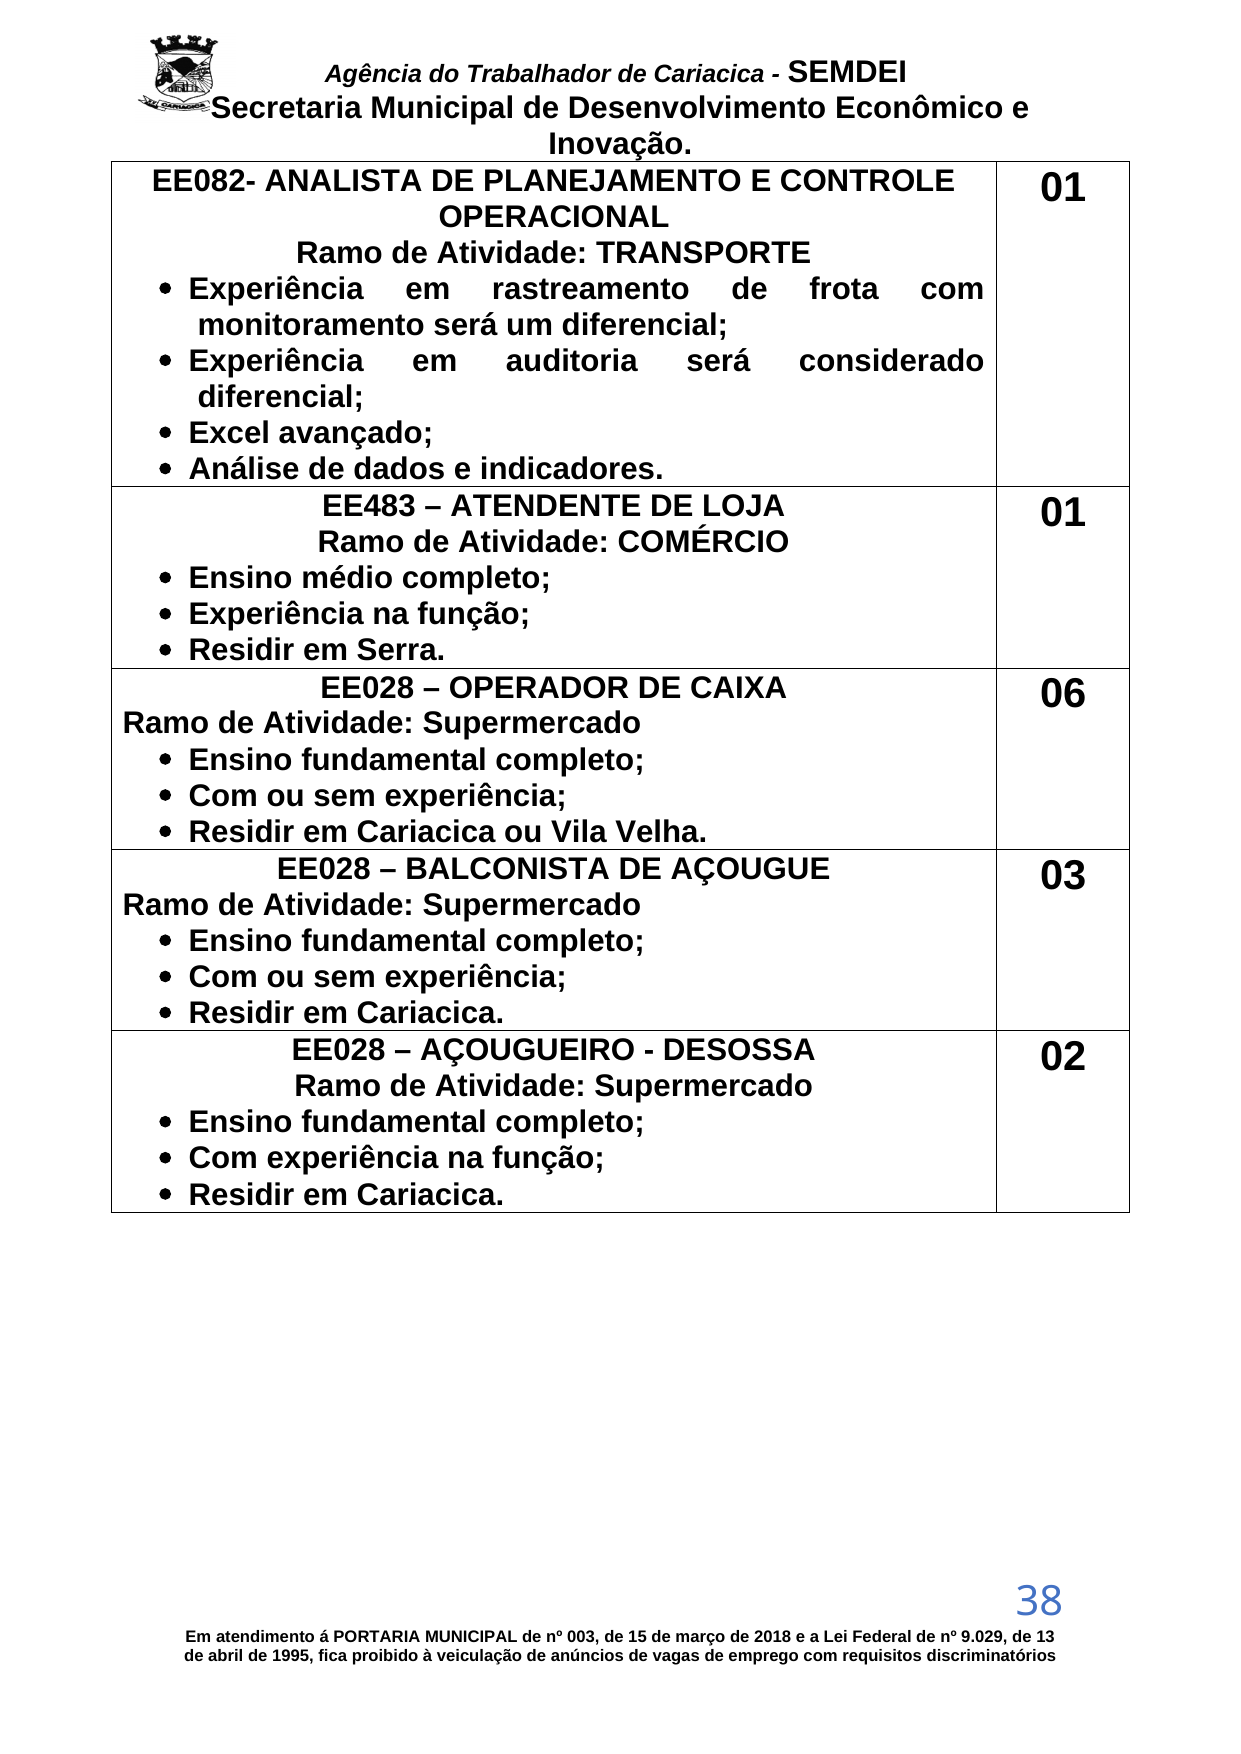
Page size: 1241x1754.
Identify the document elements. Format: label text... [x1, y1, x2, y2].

table_cell 01 [997, 487, 1129, 668]
table_cell 01 [997, 162, 1129, 486]
table_cell EE028 – OPERADOR DE CAIXA Ramo de Atividade: Supermercado Ensino fundamental completo; Com ou sem experiência; Residir em Cariacica ou Vila Velha. [112, 669, 996, 849]
picture [134, 31, 237, 123]
table_cell 06 [997, 669, 1129, 849]
table_cell EE483 – ATENDENTE DE LOJA Ramo de Atividade: COMÉRCIO Ensino médio completo; Experiência na função; Residir em Serra. [112, 487, 996, 668]
table_cell EE028 – BALCONISTA DE AÇOUGUE Ramo de Atividade: Supermercado Ensino fundamental completo; Com ou sem experiência; Residir em Cariacica. [112, 850, 996, 1030]
table_cell EE028 – AÇOUGUEIRO - DESOSSA Ramo de Atividade: Supermercado Ensino fundamental completo; Com experiência na função; Residir em Cariacica. [112, 1031, 996, 1212]
table_cell EE082- ANALISTA DE PLANEJAMENTO E CONTROLE OPERACIONAL Ramo de Atividade: TRANSPORTE Experiência em rastreamento de frota com monitoramento será um diferencial; Experiência em auditoria será considerado diferencial; Excel avançado; Análise de dados e indicadores. [112, 162, 996, 486]
table_cell 02 [997, 1031, 1129, 1212]
table_cell 03 [997, 850, 1129, 1030]
